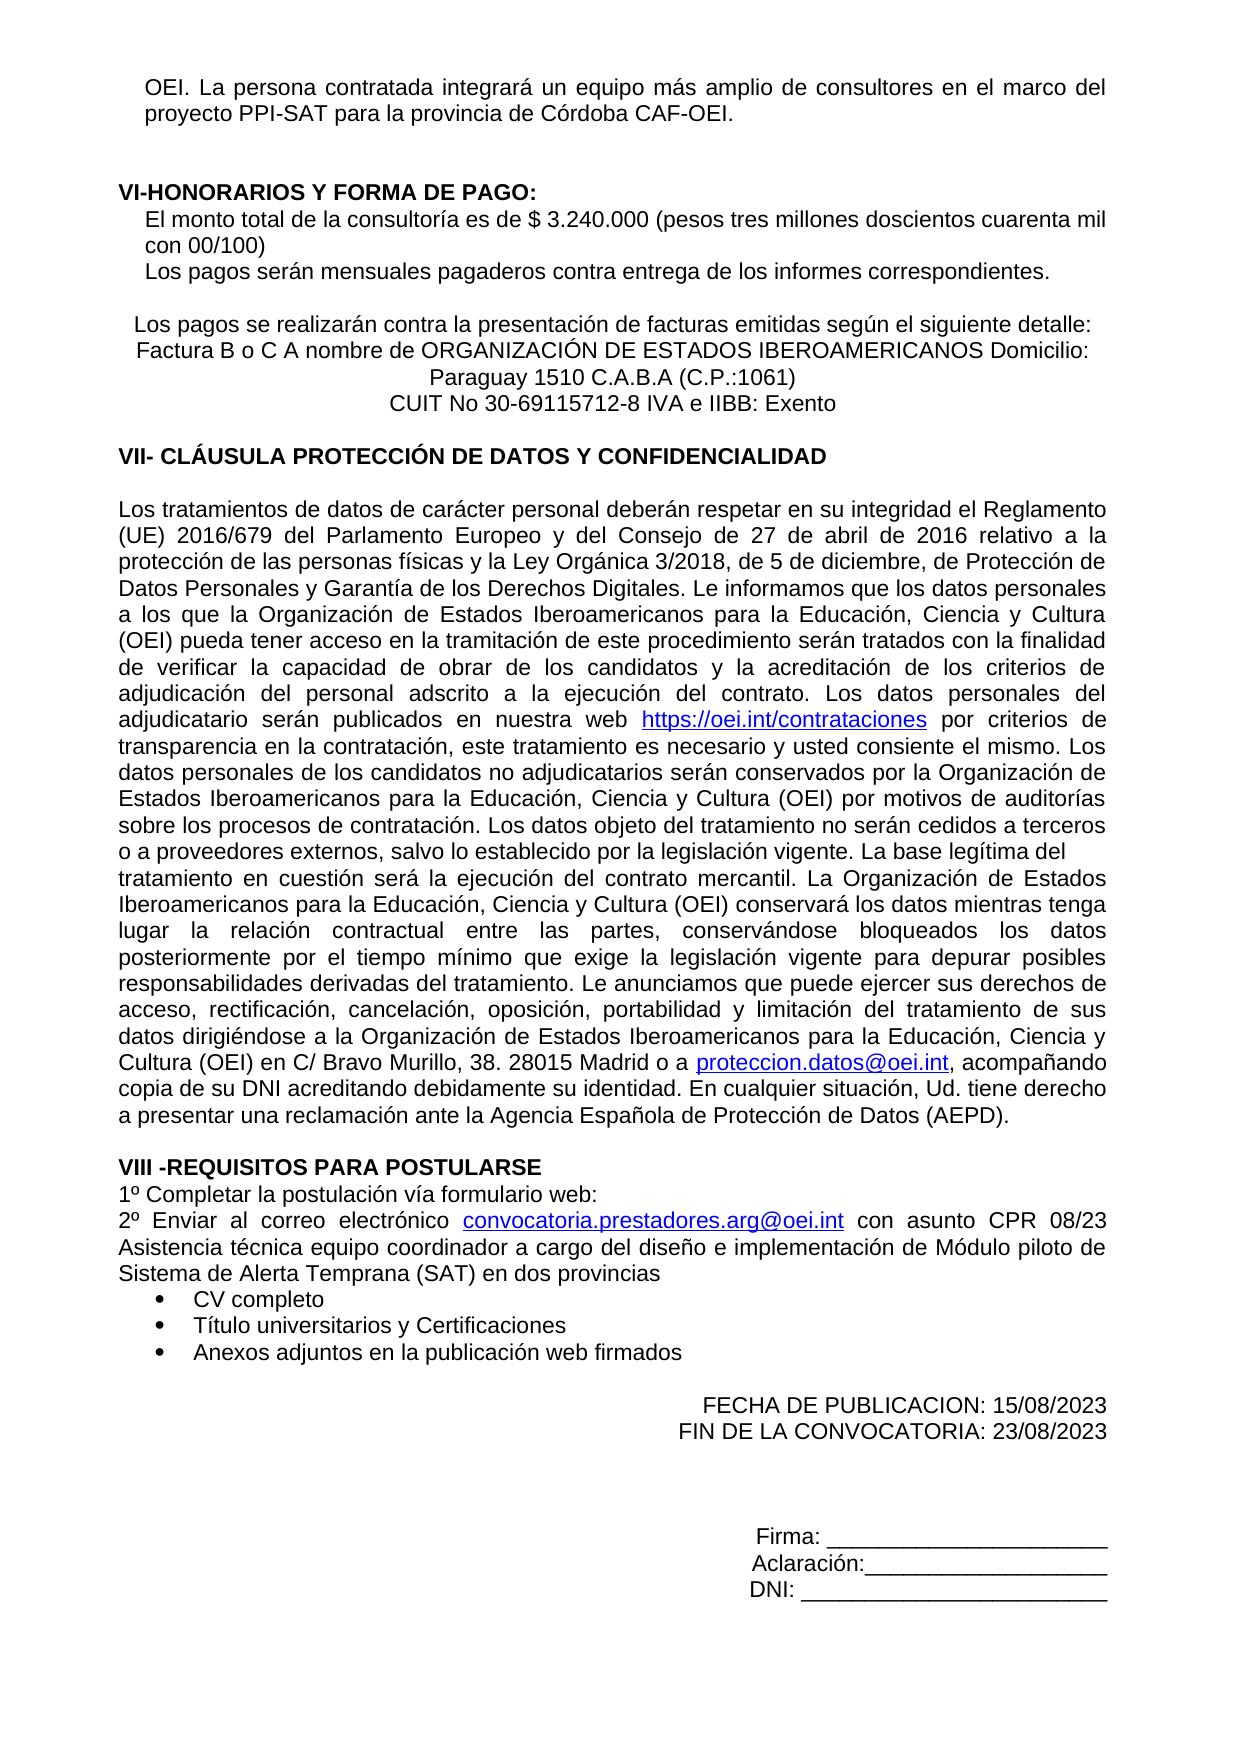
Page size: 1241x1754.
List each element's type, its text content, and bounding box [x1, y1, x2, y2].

text 1º Completar la postulación vía formulario web: [118, 1181, 1107, 1207]
text FIN DE LA CONVOCATORIA: 23/08/2023 [118, 1418, 1107, 1444]
text Los pagos serán mensuales pagaderos contra entrega de los informes correspondientes. [118, 258, 1107, 285]
list Anexos adjuntos en la publicación web firmados [156, 1339, 1107, 1365]
list Título universitarios y Certificaciones [156, 1312, 1107, 1339]
text Los pagos se realizarán contra la presentación de facturas emitidas según el siguiente detalle: [118, 311, 1107, 337]
text Los tratamientos de datos de carácter personal deberán respetar en su integridad el Reglamento (UE) 2016/679 del Parlamento Europeo y del Consejo de 27 de abril de 2016 relativo a la protección de las personas físicas y la Ley Orgánica 3/2018, de 5 de diciembre, de Protección de Datos Personales y Garantía de los Derechos Digitales. Le informamos que los datos personales a los que la Organización de Estados Iberoamericanos para la Educación, Ciencia y Cultura (OEI) pueda tener acceso en la tramitación de este procedimiento serán tratados con la finalidad de verificar la capacidad de obrar de los candidatos y la acreditación de los criterios de adjudicación del personal adscrito a la ejecución del contrato. Los datos personales del adjudicatario serán publicados en nuestra web https://oei.int/contrataciones por criterios de transparencia en la contratación, este tratamiento es necesario y usted consiente el mismo. Los datos personales de los candidatos no adjudicatarios serán conservados por la Organización de Estados Iberoamericanos para la Educación, Ciencia y Cultura (OEI) por motivos de auditorías sobre los procesos de contratación. Los datos objeto del tratamiento no serán cedidos a terceros o a proveedores externos, salvo lo establecido por la legislación vigente. La base legítima del [118, 496, 1107, 864]
list CV completo [156, 1286, 1107, 1312]
text Firma: ______________________ [118, 1523, 1107, 1550]
text Factura B o C A nombre de ORGANIZACIÓN DE ESTADOS IBEROAMERICANOS Domicilio: Paraguay 1510 C.A.B.A (C.P.:1061) [118, 337, 1107, 390]
text tratamiento en cuestión será la ejecución del contrato mercantil. La Organización de Estados Iberoamericanos para la Educación, Ciencia y Cultura (OEI) conservará los datos mientras tenga lugar la relación contractual entre las partes, conservándose bloqueados los datos posteriormente por el tiempo mínimo que exige la legislación vigente para depurar posibles responsabilidades derivadas del tratamiento. Le anunciamos que puede ejercer sus derechos de acceso, rectificación, cancelación, oposición, portabilidad y limitación del tratamiento de sus datos dirigiéndose a la Organización de Estados Iberoamericanos para la Educación, Ciencia y Cultura (OEI) en C/ Bravo Murillo, 38. 28015 Madrid o a proteccion.datos@oei.int, acompañando copia de su DNI acreditando debidamente su identidad. En cualquier situación, Ud. tiene derecho a presentar una reclamación ante la Agencia Española de Protección de Datos (AEPD). [118, 864, 1107, 1128]
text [144, 74, 1107, 127]
text 2º Enviar al correo electrónico convocatoria.prestadores.arg@oei.int con asunto CPR 08/23 Asistencia técnica equipo coordinador a cargo del diseño e implementación de Módulo piloto de Sistema de Alerta Temprana (SAT) en dos provincias [118, 1207, 1107, 1286]
text FECHA DE PUBLICACION: 15/08/2023 [118, 1392, 1107, 1418]
text DNI: ________________________ [118, 1576, 1107, 1602]
text VI-HONORARIOS Y FORMA DE PAGO: [118, 179, 1107, 206]
text El monto total de la consultoría es de $ 3.240.000 (pesos tres millones doscientos cuarenta mil con 00/100) [144, 206, 1107, 258]
text CUIT No 30-69115712-8 IVA e IIBB: Exento [118, 390, 1107, 416]
text VII- CLÁUSULA PROTECCIÓN DE DATOS Y CONFIDENCIALIDAD [118, 443, 1107, 469]
text VIII -REQUISITOS PARA POSTULARSE [118, 1154, 1107, 1181]
text Aclaración:___________________ [118, 1550, 1107, 1576]
